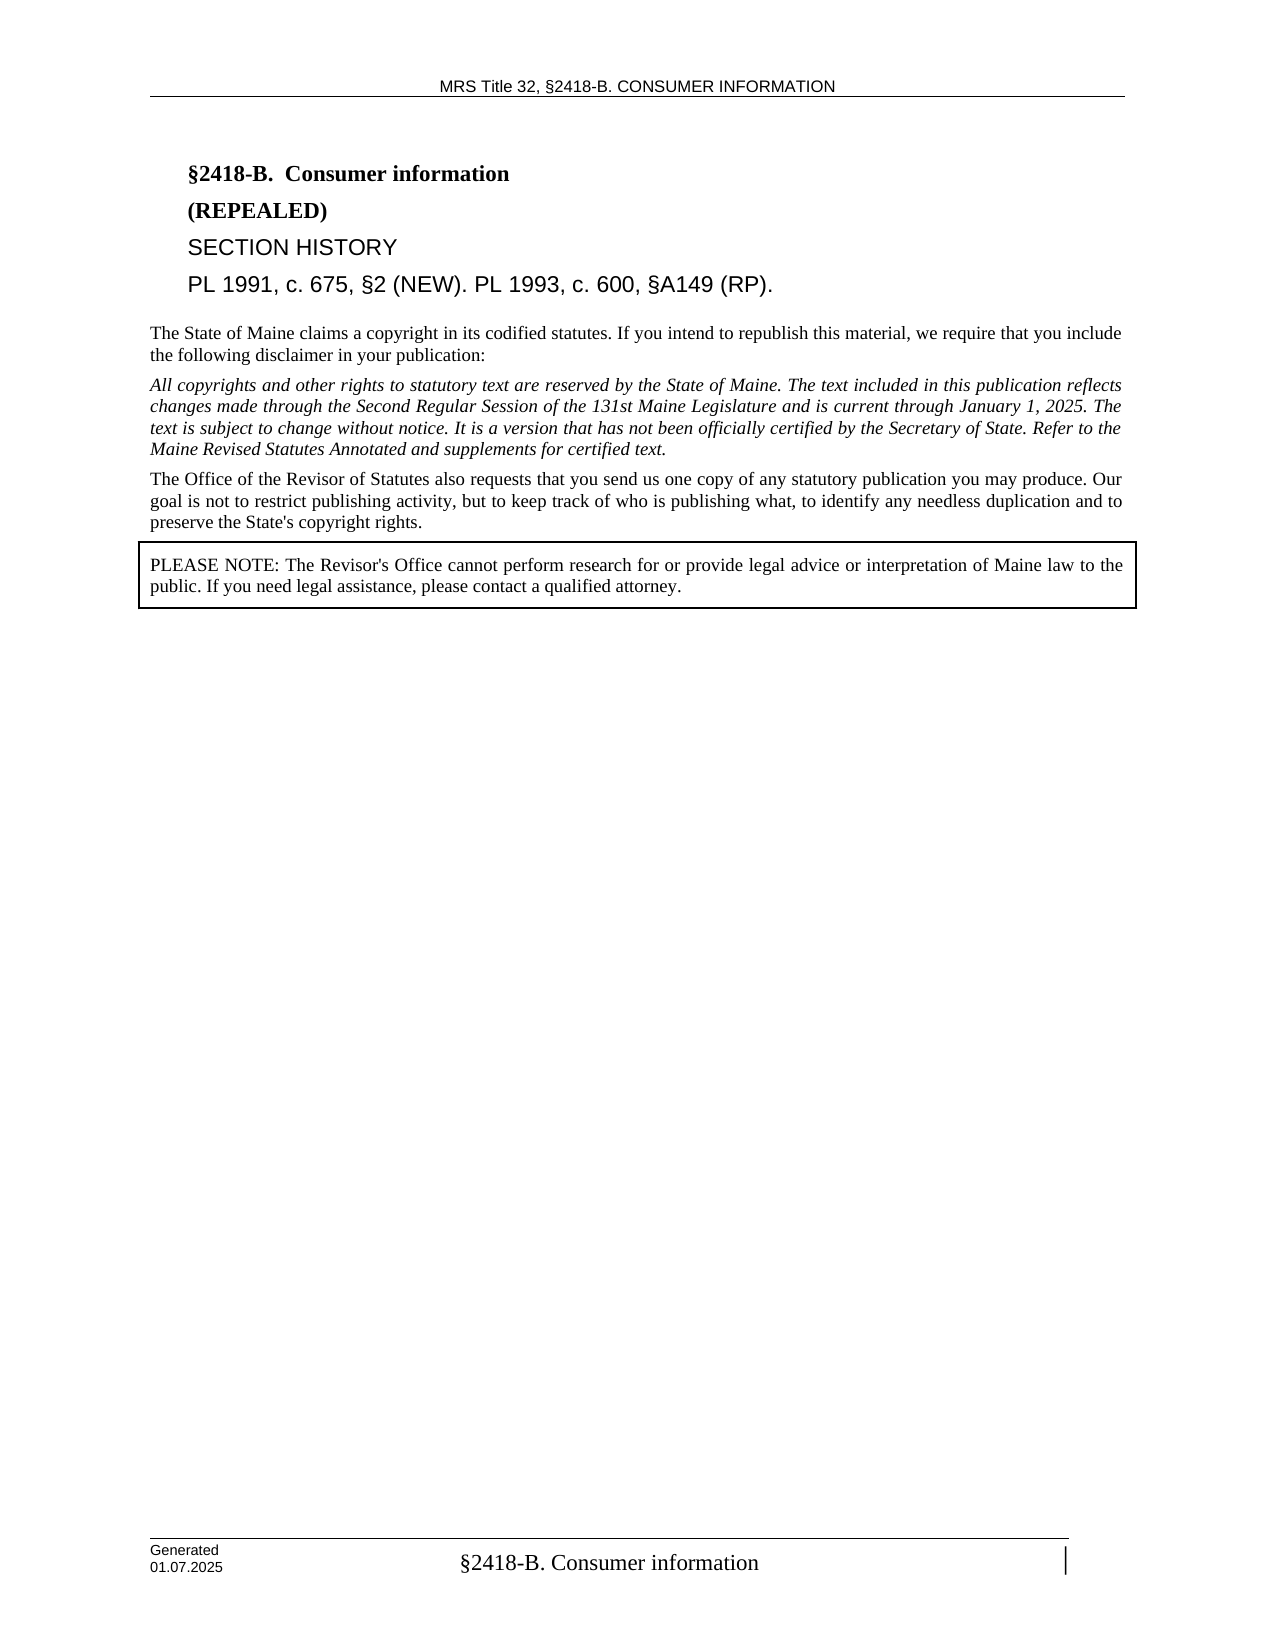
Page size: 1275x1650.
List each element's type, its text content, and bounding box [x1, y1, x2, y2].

text PL 1991, c. 675, §2 (NEW). PL 1993, c. 600, §A149 (RP). [187, 271, 1125, 297]
text SECTION HISTORY [187, 234, 1125, 260]
text (REPEALED) [187, 197, 1125, 223]
text The State of Maine claims a copyright in its codified statutes. If you intend to republish this material, we require that you include the following disclaimer in your publication: [150, 322, 1125, 365]
text §2418-B. Consumer information [187, 160, 1125, 187]
text The Office of the Revisor of Statutes also requests that you send us one copy of any statutory publication you may produce. Our goal is not to restrict publishing activity, but to keep track of who is publishing what, to identify any needless duplication and to preserve the State's copyright rights. [150, 468, 1125, 533]
text All copyrights and other rights to statutory text are reserved by the State of Maine. The text included in this publication reflects changes made through the Second Regular Session of the 131st Maine Legislature and is current through January 1, 2025 . The text is subject to change without notice. It is a version that has not been officially certified by the Secretary of State. Refer to the Maine Revised Statutes Annotated and supplements for certified text. [150, 373, 1125, 460]
text PLEASE NOTE: The Revisor's Office cannot perform research for or provide legal advice or interpretation of Maine law to the public. If you need legal assistance, please contact a qualified attorney. [140, 543, 1135, 607]
